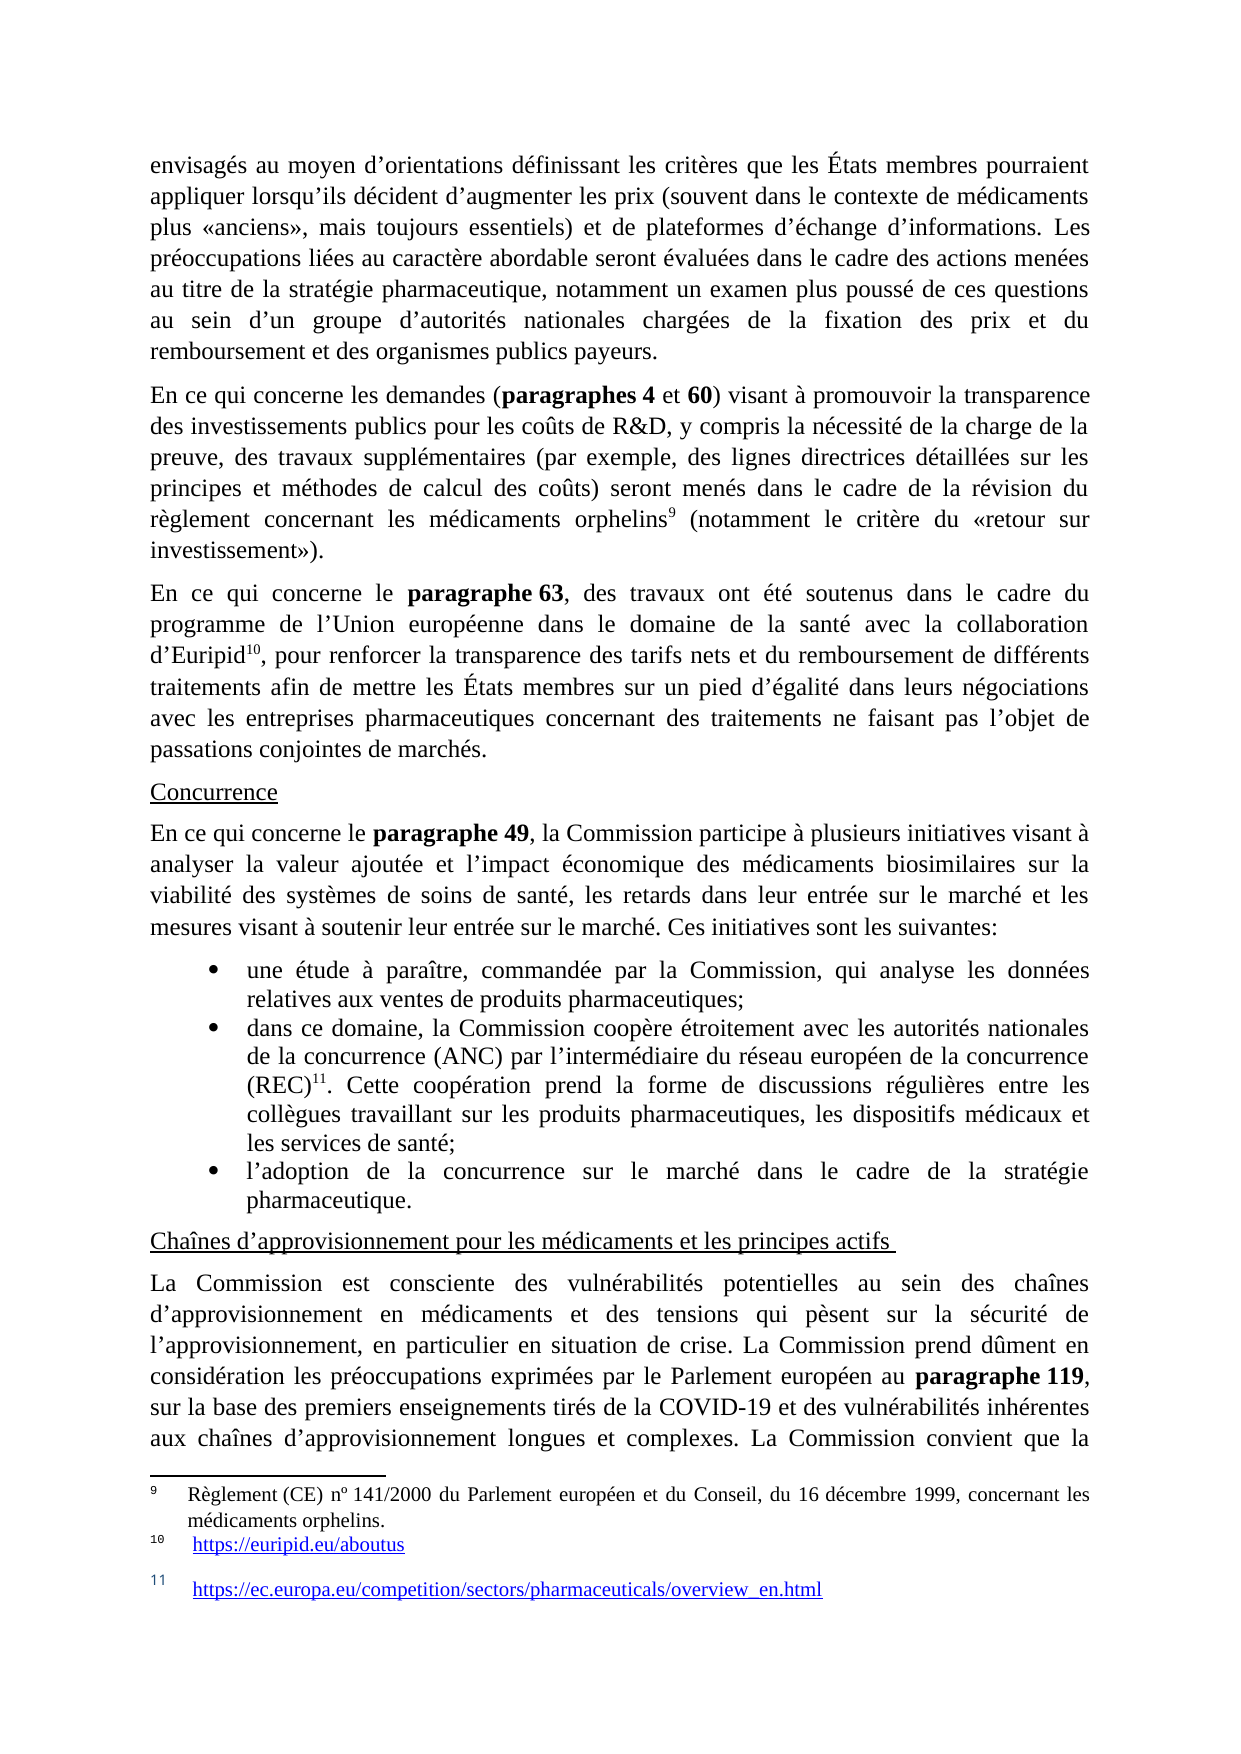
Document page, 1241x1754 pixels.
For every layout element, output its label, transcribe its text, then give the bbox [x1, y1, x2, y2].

list une étude à paraître, commandée par la Commission, qui analyse les données relatives aux ventes de produits pharmaceutiques; [209, 955, 1090, 1013]
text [150, 150, 1090, 365]
text En ce qui concerne le paragraphe 63, des travaux ont été soutenus dans le cadre du programme de l’Union européenne dans le domaine de la santé avec la collaboration d’Euripid, pour renforcer la transparence des tarifs nets et du remboursement de différents traitements afin de mettre les États membres sur un pied d’égalité dans leurs négociations avec les entreprises pharmaceutiques concernant des traitements ne faisant pas l’objet de passations conjointes de marchés. [150, 578, 1090, 762]
list Chaînes d’approvisionnement pour les médicaments et les principes actifs [150, 1226, 1090, 1255]
text En ce qui concerne le paragraphe 49, la Commission participe à plusieurs initiatives visant à analyser la valeur ajoutée et l’impact économique des médicaments biosimilaires sur la viabilité des systèmes de soins de santé, les retards dans leur entrée sur le marché et les mesures visant à soutenir leur entrée sur le marché. Ces initiatives sont les suivantes: [150, 818, 1090, 940]
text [150, 1268, 1090, 1452]
list dans ce domaine, la Commission coopère étroitement avec les autorités nationales de la concurrence (ANC) par l’intermédiaire du réseau européen de la concurrence (REC). Cette coopération prend la forme de discussions régulières entre les collègues travaillant sur les produits pharmaceutiques, les dispositifs médicaux et les services de santé; [209, 1013, 1090, 1156]
text En ce qui concerne les demandes (paragraphes 4 et 60) visant à promouvoir la transparence des investissements publics pour les coûts de R&D, y compris la nécessité de la charge de la preuve, des travaux supplémentaires (par exemple, des lignes directrices détaillées sur les principes et méthodes de calcul des coûts) seront menés dans le cadre de la révision du règlement concernant les médicaments orphelins (notamment le critère du «retour sur investissement»). [150, 380, 1090, 564]
list l’adoption de la concurrence sur le marché dans le cadre de la stratégie pharmaceutique. [209, 1156, 1090, 1214]
list Concurrence [150, 777, 1090, 806]
